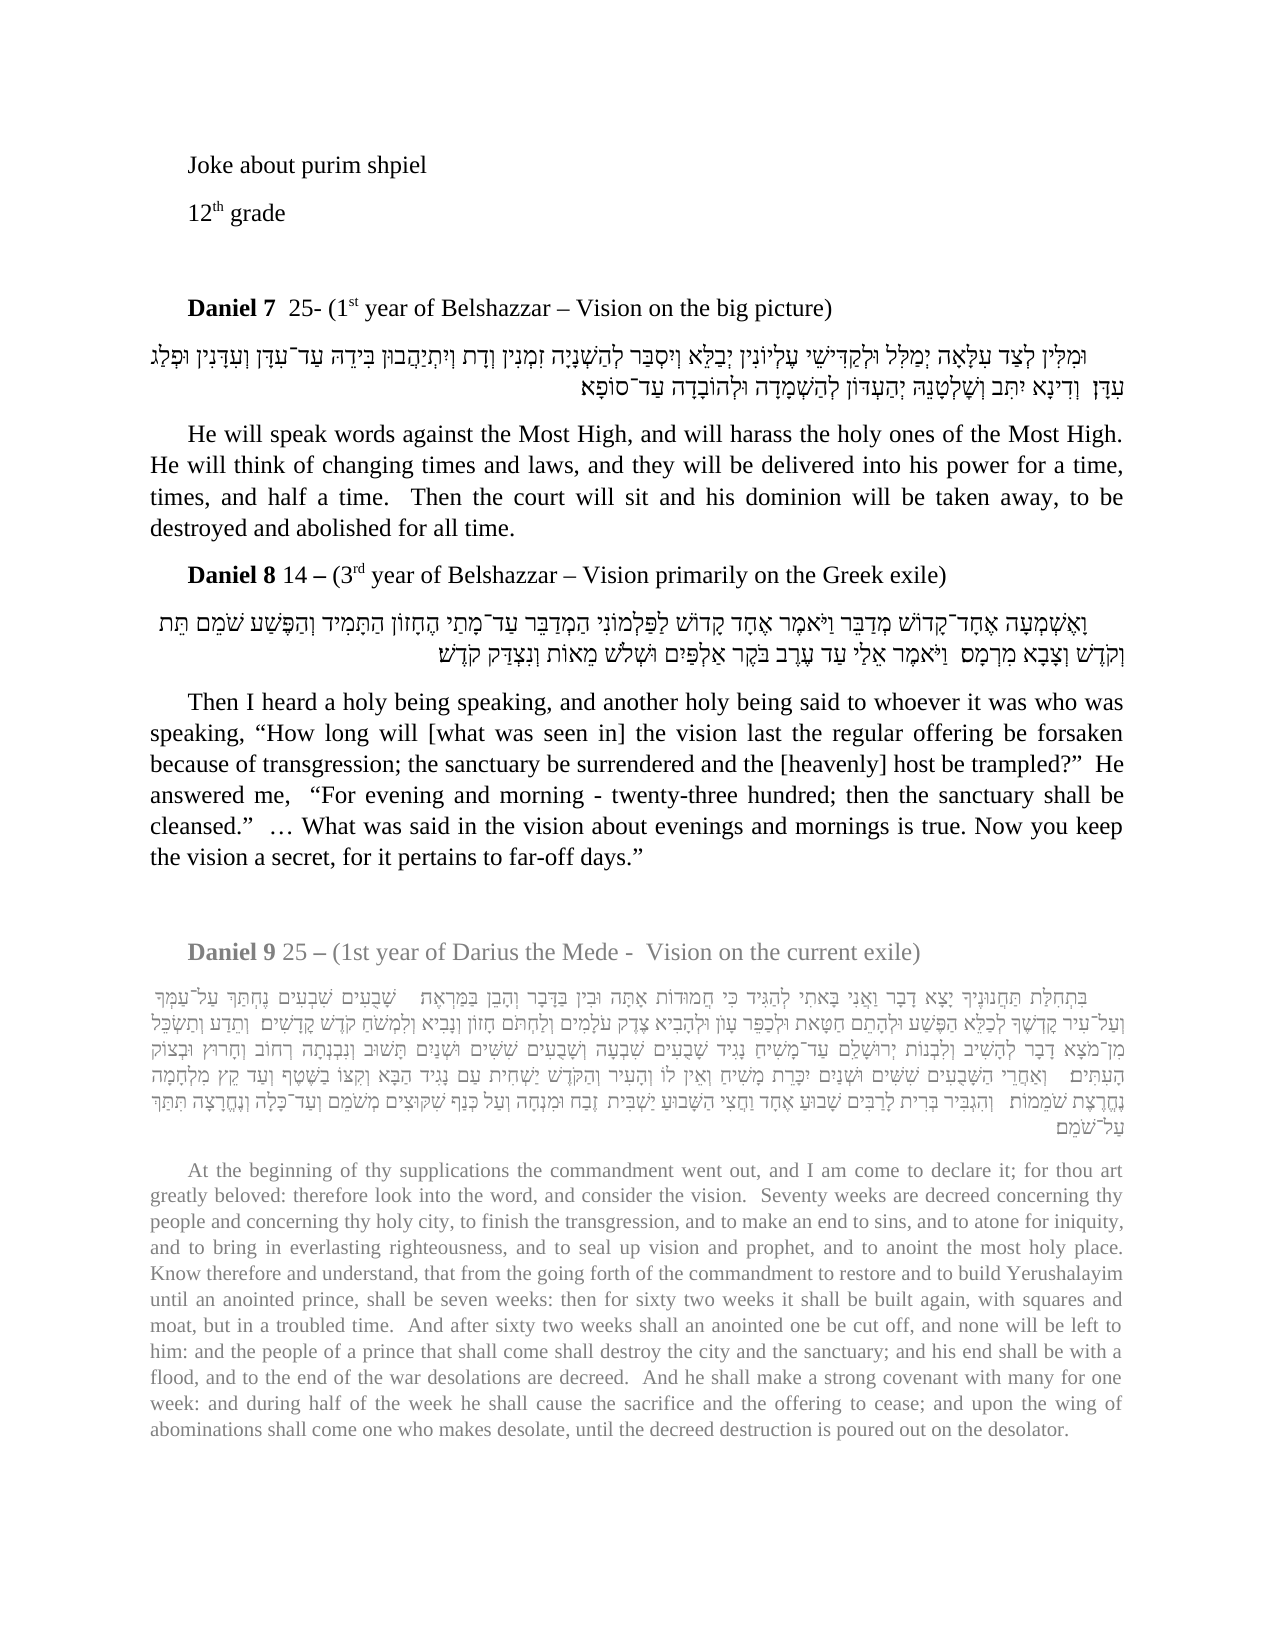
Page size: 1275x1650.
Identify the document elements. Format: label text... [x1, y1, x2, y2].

text He will speak words against the Most High, and will harass the holy ones of the Most High. He will think of changing times and laws, and they will be delivered into his power for a time, times, and half a time. Then the court will sit and his dominion will be taken away, to be destroyed and abolished for all time. [150, 419, 1125, 541]
text Joke about purim shpiel [150, 150, 1125, 179]
text Then I heard a holy being speaking, and another holy being said to whoever it was who was speaking, “How long will [what was seen in] the vision last the regular offering be forsaken because of transgression; the sanctuary be surrendered and the [heavenly] host be trampled?” He answered me, “For evening and morning - twenty-three hundred; then the sanctuary shall be cleansed.” … What was said in the vision about evenings and mornings is true. Now you keep the vision a secret, for it pertains to far-off days.” [150, 687, 1125, 871]
text Daniel 7 25- (1st year of Belshazzar – Vision on the big picture) [150, 293, 1125, 322]
text וּמִלִּין לְצַד עִלָּאָה יְמַלִּל וּלְקַדִּישֵׁי עֶלְיוֹנִין יְבַלֵּא וְיִסְבַּר לְהַשְׁנָיָה זִמְנִין וְדָת וְיִתְיַהֲבוּן בִּידֵהּ עַד־עִדָּן וְעִדָּנִין וּפְלַג עִדָּן׃ וְדִינָא יִתִּב וְשׇׁלְטָנֵהּ יְהַעְדּוֹן לְהַשְׁמָדָה וּלְהוֹבָדָה עַד־סוֹפָא׃ [150, 341, 1125, 401]
text בִּתְחִלַּת תַּחֲנוּנֶיךָ יָצָא דָבָר וַאֲנִי בָּאתִי לְהַגִּיד כִּי חֲמוּדוֹת אָתָּה וּבִין בַּדָּבָר וְהָבֵן בַּמַּרְאֶה׃ שָׁבֻעִים שִׁבְעִים נֶחְתַּךְ עַל־עַמְּךָ וְעַל־עִיר קׇדְשֶׁךָ לְכַלֵּא הַפֶּשַׁע וּלְהָתֵם חַטָּאת וּלְכַפֵּר עָוֺן וּלְהָבִיא צֶדֶק עֹלָמִים וְלַחְתֹּם חָזוֹן וְנָבִיא וְלִמְשֹׁחַ קֹדֶשׁ קׇדָשִׁים׃ וְתֵדַע וְתַשְׂכֵּל מִן־מֹצָא דָבָר לְהָשִׁיב וְלִבְנוֹת יְרוּשָׁלַ͏ִם עַד־מָשִׁיחַ נָגִיד שָׁבֻעִים שִׁבְעָה וְשָׁבֻעִים שִׁשִּׁים וּשְׁנַיִם תָּשׁוּב וְנִבְנְתָה רְחוֹב וְחָרוּץ וּבְצוֹק הָעִתִּים׃ וְאַחֲרֵי הַשָּׁבֻעִים שִׁשִּׁים וּשְׁנַיִם יִכָּרֵת מָשִׁיחַ וְאֵין לוֹ וְהָעִיר וְהַקֹּדֶשׁ יַשְׁחִית עַם נָגִיד הַבָּא וְקִצּוֹ בַשֶּׁטֶף וְעַד קֵץ מִלְחָמָה נֶחֱרֶצֶת שֹׁמֵמוֹת׃ וְהִגְבִּיר בְּרִית לָרַבִּים שָׁבוּעַ אֶחָד וַחֲצִי הַשָּׁבוּעַ יַשְׁבִּית זֶבַח וּמִנְחָה וְעַל כְּנַף שִׁקּוּצִים מְשֹׁמֵם וְעַד־כָּלָה וְנֶחֱרָצָה תִּתַּךְ עַל־שֹׁמֵם׃ [150, 985, 1125, 1139]
text At the beginning of thy supplications the commandment went out, and I am come to declare it; for thou art greatly beloved: therefore look into the word, and consider the vision. Seventy weeks are decreed concerning thy people and concerning thy holy city, to finish the transgression, and to make an end to sins, and to atone for iniquity, and to bring in everlasting righteousness, and to seal up vision and prophet, and to anoint the most holy place. Know therefore and understand, that from the going forth of the commandment to restore and to build Yerushalayim until an anointed prince, shall be seven weeks: then for sixty two weeks it shall be built again, with squares and moat, but in a troubled time. And after sixty two weeks shall an anointed one be cut off, and none will be left to him: and the people of a prince that shall come shall destroy the city and the sanctuary; and his end shall be with a flood, and to the end of the war desolations are decreed. And he shall make a strong covenant with many for one week: and during half of the week he shall cause the sacrifice and the offering to cease; and upon the wing of abominations shall come one who makes desolate, until the decreed destruction is poured out on the desolator. [150, 1157, 1125, 1441]
text Daniel 9 25 – (1st year of Darius the Mede - Vision on the current exile) [150, 937, 1125, 966]
text Daniel 8 14 – (3rd year of Belshazzar – Vision primarily on the Greek exile) [150, 560, 1125, 589]
text וָאֶשְׁמְעָה אֶחָד־קָדוֹשׁ מְדַבֵּר וַיֹּאמֶר אֶחָד קָדוֹשׁ לַפַּלְמוֹנִי הַמְדַבֵּר עַד־מָתַי הֶחָזוֹן הַתָּמִיד וְהַפֶּשַׁע שֹׁמֵם תֵּת וְקֹדֶשׁ וְצָבָא מִרְמָס׃ וַיֹּאמֶר אֵלַי עַד עֶרֶב בֹּקֶר אַלְפַּיִם וּשְׁלֹשׁ מֵאוֹת וְנִצְדַּק קֹדֶשׁ׃ [150, 608, 1125, 668]
text 12th grade [150, 198, 1125, 226]
